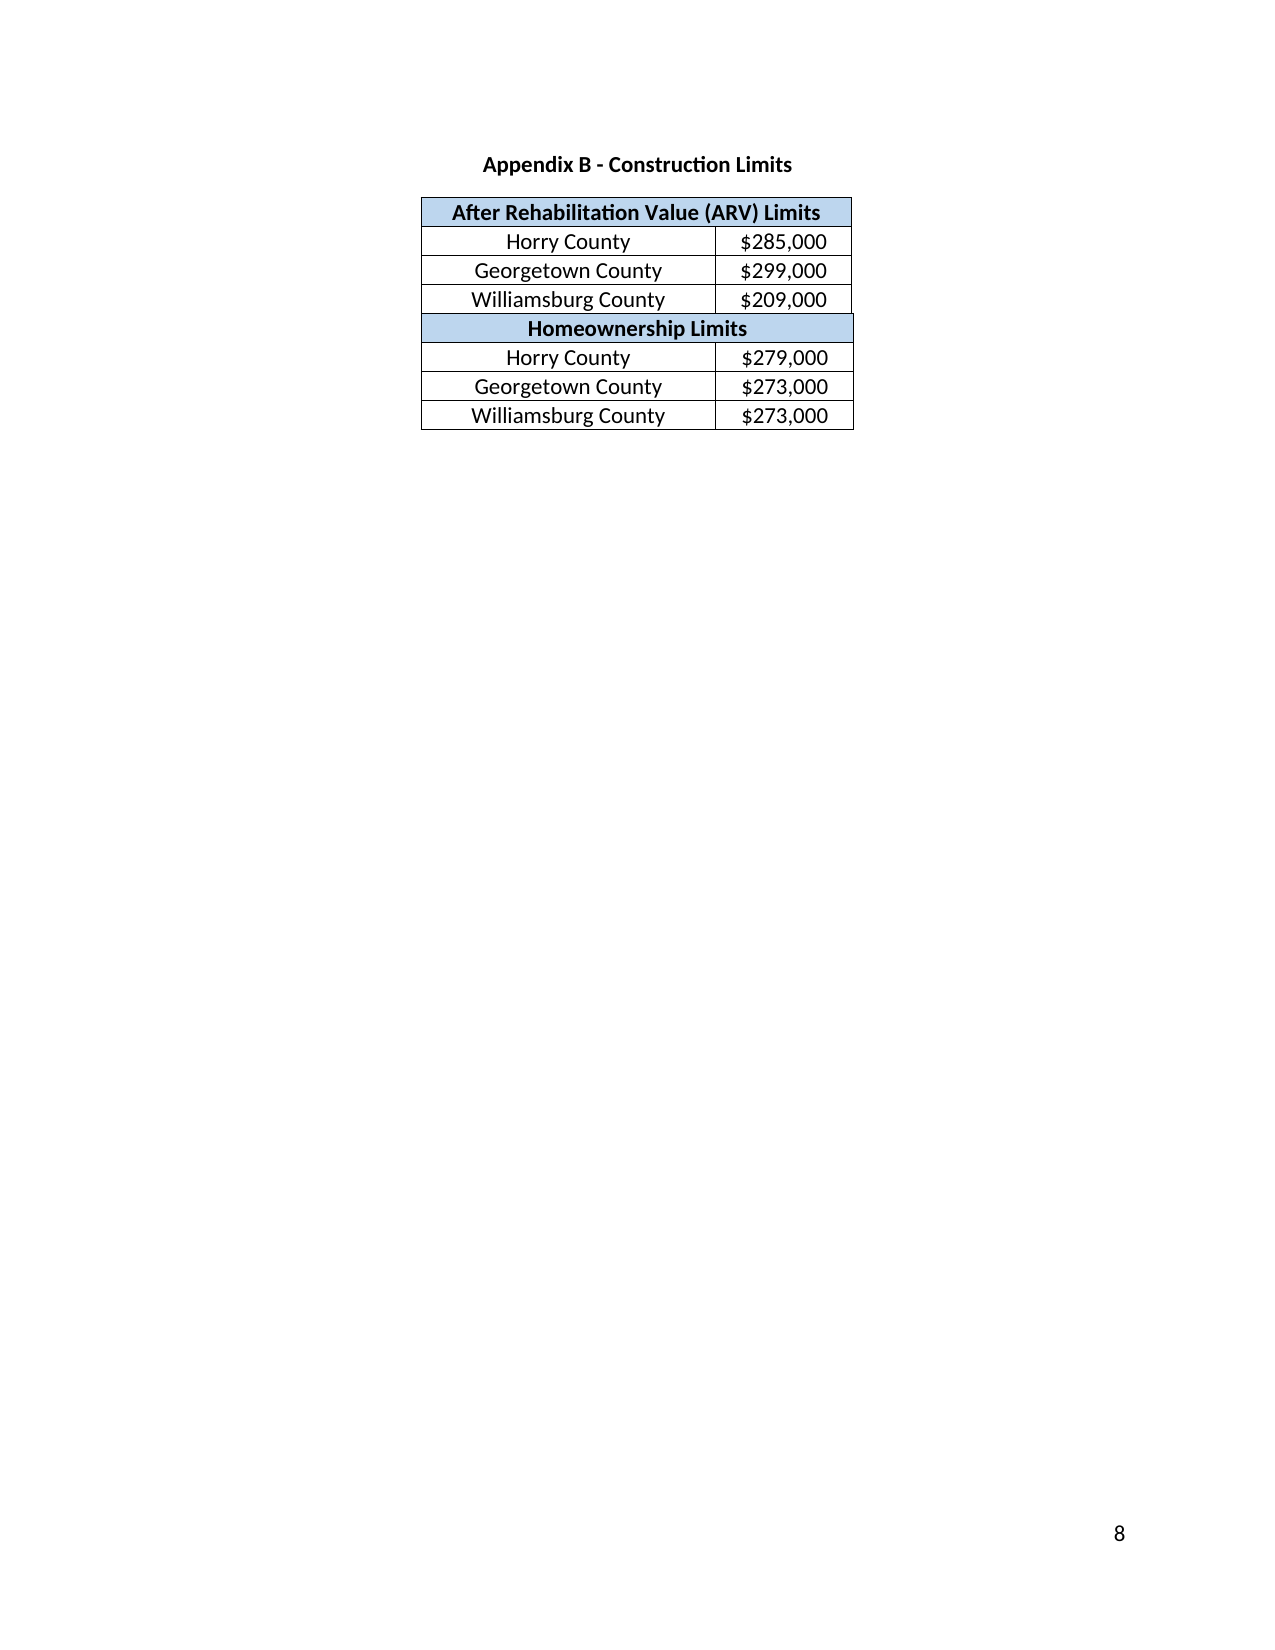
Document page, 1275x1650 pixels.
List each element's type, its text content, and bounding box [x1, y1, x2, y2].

table_cell Georgetown County [422, 256, 715, 284]
table_cell $279,000 [716, 343, 853, 371]
table_cell $273,000 [716, 372, 853, 400]
table_cell $285,000 [716, 227, 851, 255]
text Appendix B - Construction Limits [150, 150, 1125, 178]
table_cell Williamsburg County [422, 401, 715, 429]
table_cell $209,000 [716, 285, 851, 313]
table_cell Horry County [422, 343, 715, 371]
table_header After Rehabilitation Value (ARV) Limits [422, 198, 851, 226]
table_cell Georgetown County [422, 372, 715, 400]
table_cell Homeownership Limits [422, 314, 853, 342]
table_cell Williamsburg County [422, 285, 715, 313]
table_cell $273,000 [716, 401, 853, 429]
table_cell Horry County [422, 227, 715, 255]
table_cell $299,000 [716, 256, 851, 284]
